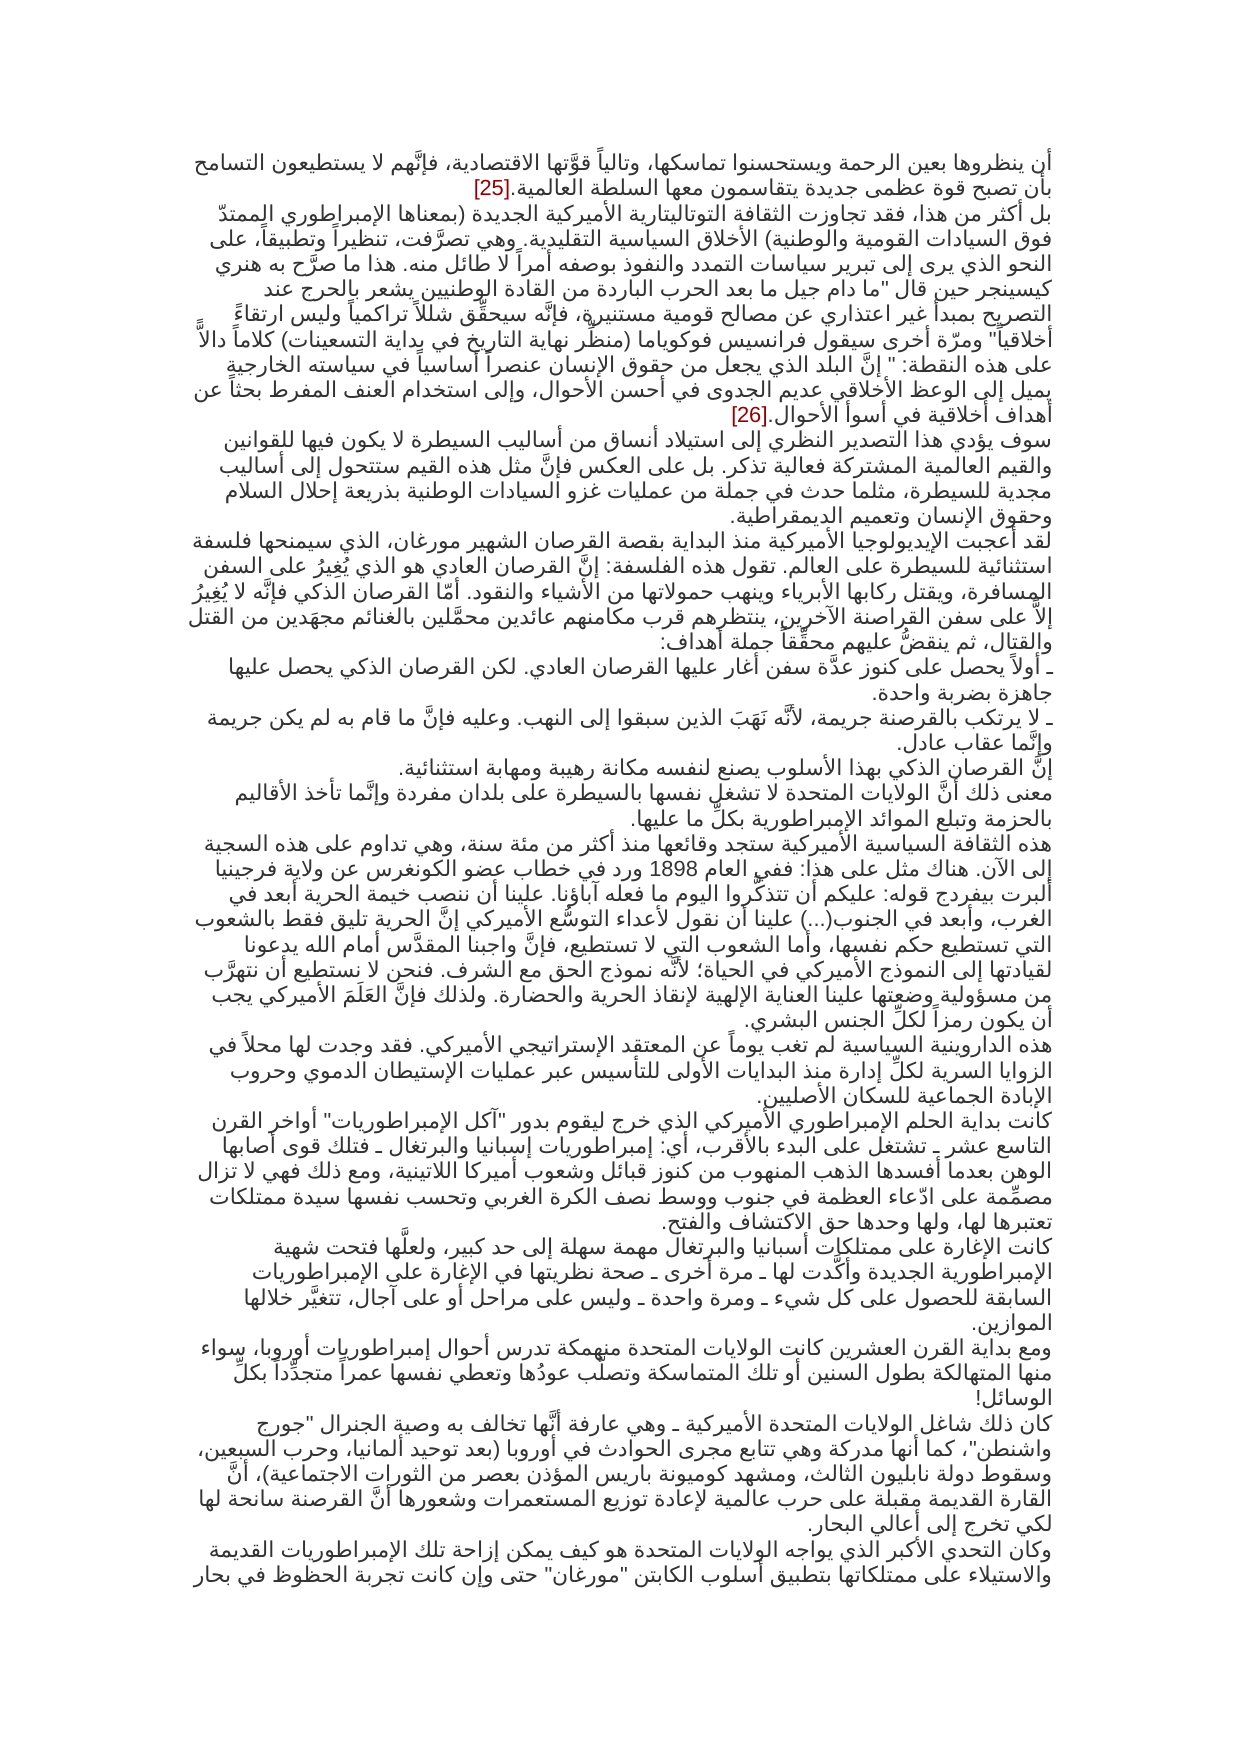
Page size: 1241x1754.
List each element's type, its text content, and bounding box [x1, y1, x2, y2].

text كان ذلك شاغل الولايات المتحدة الأميركية ـ وهي عارفة أنَّها تخالف به وصية الجنرال "جورج واشنطن"، كما أنها مدركة وهي تتابع مجرى الحوادث في أوروبا (بعد توحيد ألمانيا، وحرب السبعين، وسقوط دولة نابليون الثالث، ومشهد كوميونة باريس المؤذن بعصر من الثورات الاجتماعية)، أنَّ القارة القديمة مقبلة على حرب عالمية لإعادة توزيع المستعمرات وشعورها أنَّ القرصنة سانحة لها لكي تخرج إلى أعالي البحار. [187, 1410, 1053, 1536]
text ـ أولاً يحصل على كنوز عدَّة سفن أغار عليها القرصان العادي. لكن القرصان الذكي يحصل عليها جاهزة بضربة واحدة. [187, 654, 1053, 704]
text بل أكثر من هذا، فقد تجاوزت الثقافة التوتاليتارية الأميركية الجديدة (بمعناها الإمبراطوري الممتدّ فوق السيادات القومية والوطنية) الأخلاق السياسية التقليدية. وهي تصرَّفت، تنظيراً وتطبيقاً، على النحو الذي يرى إلى تبرير سياسات التمدد والنفوذ بوصفه أمراً لا طائل منه. هذا ما صرَّح به هنري كيسينجر حين قال "ما دام جيل ما بعد الحرب الباردة من القادة الوطنيين يشعر بالحرج عند التصريح بمبدأ غير اعتذاري عن مصالح قومية مستنيرة، فإنَّه سيحقِّق شللاً تراكمياً وليس ارتقاءً أخلاقياً" ومرّة أخرى سيقول فرانسيس فوكوياما (منظِّر نهاية التاريخ في بداية التسعينات) كلاماً دالاًّ على هذه النقطة: " إنَّ البلد الذي يجعل من حقوق الإنسان عنصراً أساسياً في سياسته الخارجية يميل إلى الوعظ الأخلاقي عديم الجدوى في أحسن الأحوال، وإلى استخدام العنف المفرط بحثاً عن أهداف أخلاقية في أسوأ الأحوال.[26] [187, 200, 1053, 427]
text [187, 150, 1053, 200]
text ومع بداية القرن العشرين كانت الولايات المتحدة منهمكة تدرس أحوال إمبراطوريات أوروبا، سواء منها المتهالكة بطول السنين أو تلك المتماسكة وتصلّب عودُها وتعطي نفسها عمراً متجدِّداً بكلِّ الوسائل! [187, 1335, 1053, 1410]
text ـ لا يرتكب بالقرصنة جريمة، لأنَّه نَهَبَ الذين سبقوا إلى النهب. وعليه فإنَّ ما قام به لم يكن جريمة وإنَّما عقاب عادل. [187, 704, 1053, 755]
text لقد أعجبت الإيديولوجيا الأميركية منذ البداية بقصة القرصان الشهير مورغان، الذي سيمنحها فلسفة استثنائية للسيطرة على العالم. تقول هذه الفلسفة: إنَّ القرصان العادي هو الذي يُغِيرُ على السفن المسافرة، ويقتل ركابها الأبرياء وينهب حمولاتها من الأشياء والنقود. أمّا القرصان الذكي فإنَّه لا يُغِيرُ إلاَّ على سفن القراصنة الآخرين، ينتظرهم قرب مكامنهم عائدين محمَّلين بالغنائم مجهَدين من القتل والقتال، ثم ينقضُّ عليهم محقِّقاً جملة أهداف: [187, 528, 1053, 654]
text كانت الإغارة على ممتلكات أسبانيا والبرتغال مهمة سهلة إلى حد كبير، ولعلَّها فتحت شهية الإمبراطورية الجديدة وأكَّدت لها ـ مرة أخرى ـ صحة نظريتها في الإغارة على الإمبراطوريات السابقة للحصول على كل شيء ـ ومرة واحدة ـ وليس على مراحل أو على آجال، تتغيَّر خلالها الموازين. [187, 1234, 1053, 1335]
text إنَّ القرصان الذكي بهذا الأسلوب يصنع لنفسه مكانة رهيبة ومهابة استثنائية. [187, 755, 1053, 780]
text هذه الداروينية السياسية لم تغب يوماً عن المعتقد الإستراتيجي الأميركي. فقد وجدت لها محلاً في الزوايا السرية لكلِّ إدارة منذ البدايات الأولى للتأسيس عبر عمليات الإستيطان الدموي وحروب الإبادة الجماعية للسكان الأصليين. [187, 1032, 1053, 1108]
text كانت بداية الحلم الإمبراطوري الأميركي الذي خرج ليقوم بدور "آكل الإمبراطوريات" أواخر القرن التاسع عشر ـ تشتغل على البدء بالأقرب، أي: إمبراطوريات إسبانيا والبرتغال ـ فتلك قوى أصابها الوهن بعدما أفسدها الذهب المنهوب من كنوز قبائل وشعوب أميركا اللاتينية، ومع ذلك فهي لا تزال مصمِّمة على ادّعاء العظمة في جنوب ووسط نصف الكرة الغربي وتحسب نفسها سيدة ممتلكات تعتبرها لها، ولها وحدها حق الاكتشاف والفتح. [187, 1108, 1053, 1234]
text هذه الثقافة السياسية الأميركية ستجد وقائعها منذ أكثر من مئة سنة، وهي تداوم على هذه السجية إلى الآن. هناك مثل على هذا: ففي العام 1898 ورد في خطاب عضو الكونغرس عن ولاية فرجينيا ألبرت بيفردج قوله: عليكم أن تتذكَّروا اليوم ما فعله آباؤنا. علينا أن ننصب خيمة الحرية أبعد في الغرب، وأبعد في الجنوب(...) علينا أن نقول لأعداء التوسُّع الأميركي إنَّ الحرية تليق فقط بالشعوب التي تستطيع حكم نفسها، وأما الشعوب التي لا تستطيع، فإنَّ واجبنا المقدَّس أمام الله يدعونا لقيادتها إلى النموذج الأميركي في الحياة؛ لأنَّه نموذج الحق مع الشرف. فنحن لا نستطيع أن نتهرَّب من مسؤولية وضعتها علينا العناية الإلهية لإنقاذ الحرية والحضارة. ولذلك فإنَّ العَلَمَ الأميركي يجب أن يكون رمزاً لكلِّ الجنس البشري. [187, 831, 1053, 1032]
text سوف يؤدي هذا التصدير النظري إلى استيلاد أنساق من أساليب السيطرة لا يكون فيها للقوانين والقيم العالمية المشتركة فعالية تذكر. بل على العكس فإنَّ مثل هذه القيم ستتحول إلى أساليب مجدية للسيطرة، مثلما حدث في جملة من عمليات غزو السيادات الوطنية بذريعة إحلال السلام وحقوق الإنسان وتعميم الديمقراطية. [187, 427, 1053, 528]
text معنى ذلك أنَّ الولايات المتحدة لا تشغل نفسها بالسيطرة على بلدان مفردة وإنَّما تأخذ الأقاليم بالحزمة وتبلع الموائد الإمبراطورية بكلِّ ما عليها. [187, 780, 1053, 831]
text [187, 1536, 1053, 1587]
